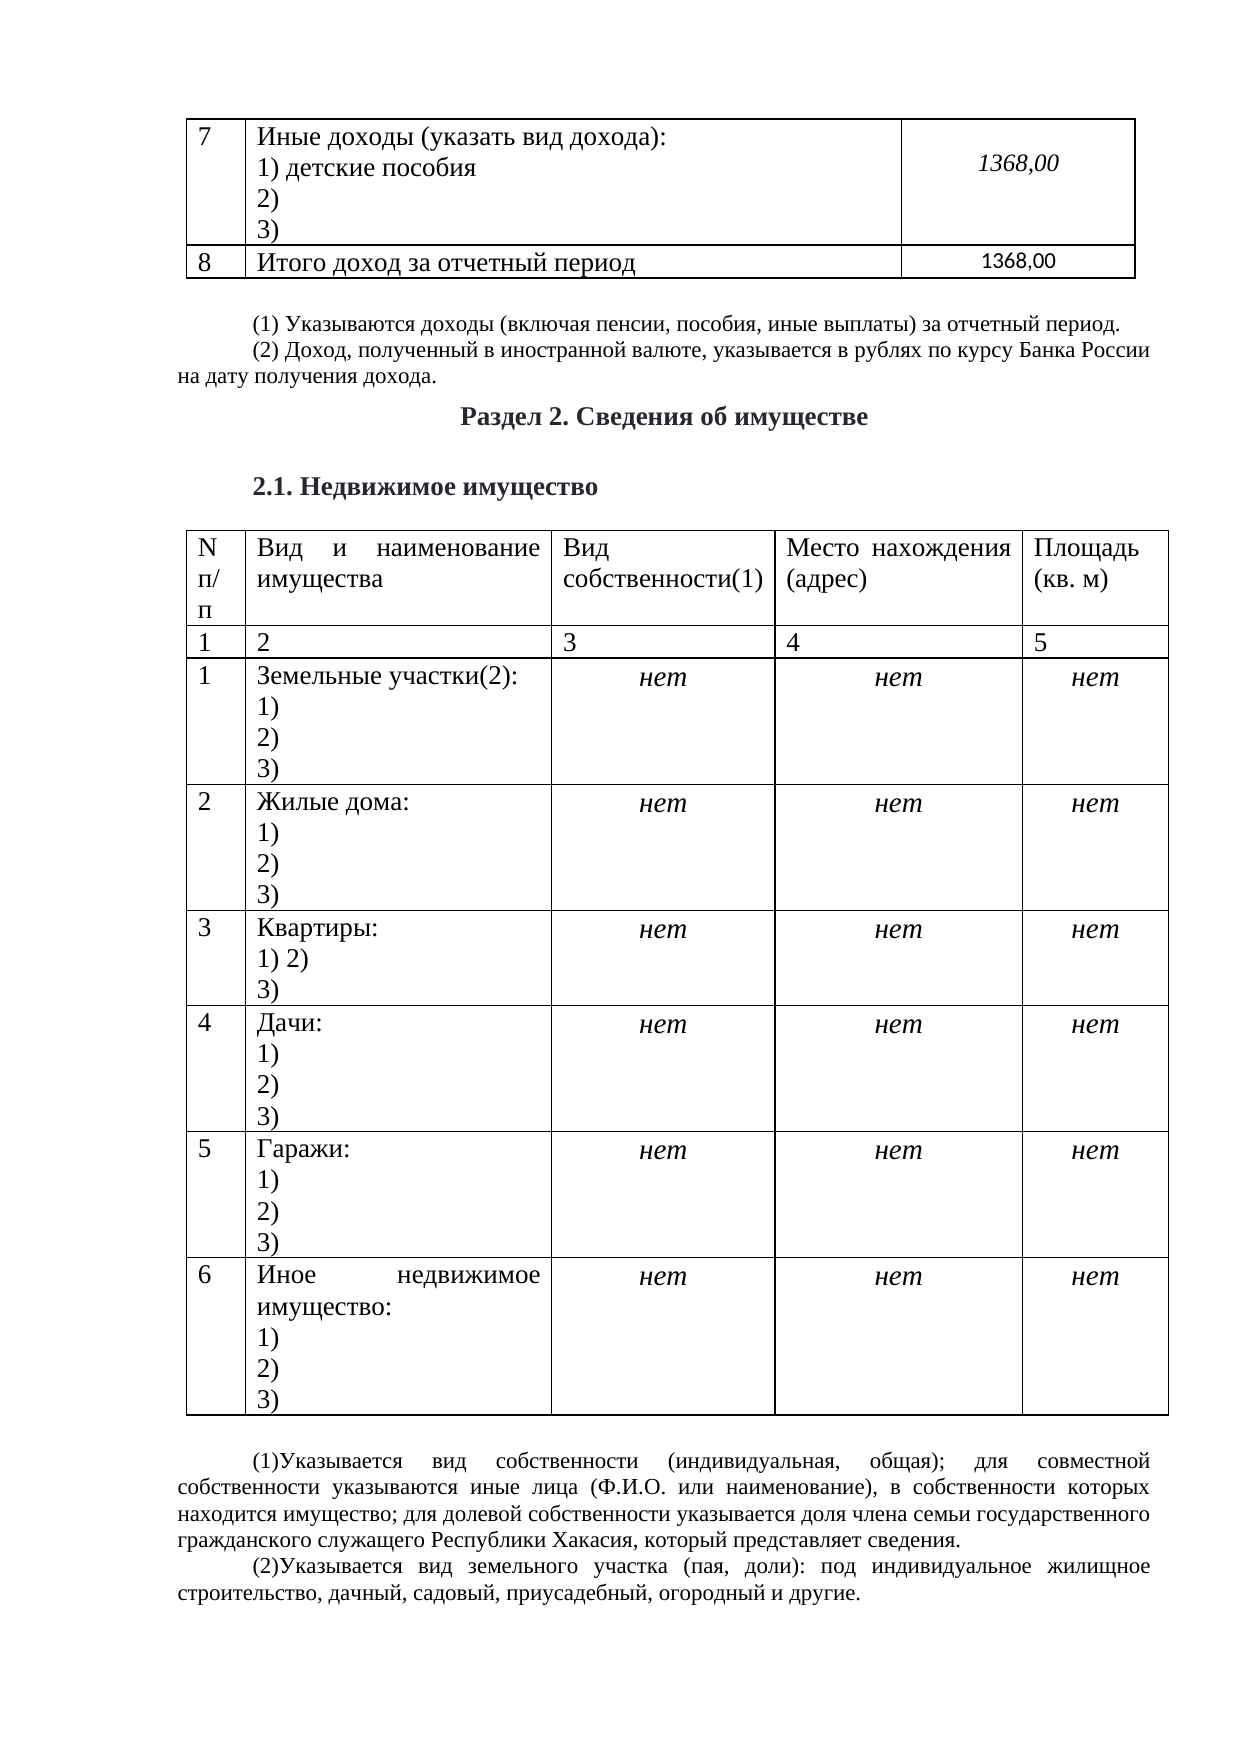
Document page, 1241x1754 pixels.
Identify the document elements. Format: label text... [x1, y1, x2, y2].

text Раздел 2. Сведения об имуществе [177, 400, 1152, 431]
table_cell Гаражи: 1) 2) 3) [246, 1132, 551, 1257]
table_cell 3 [552, 626, 774, 657]
table_cell 2 [187, 785, 245, 909]
table_cell Жилые дома: 1) 2) 3) [246, 785, 551, 909]
table_cell нет [776, 785, 1022, 909]
table_cell нет [552, 1258, 774, 1414]
table_cell 5 [1023, 626, 1168, 657]
table_cell нет [1023, 785, 1168, 909]
table_cell Земельные участки(2): 1) 2) 3) [246, 659, 551, 783]
table_cell нет [1023, 1132, 1168, 1257]
table_header Место нахождения (адрес) [776, 531, 1022, 624]
table_cell нет [776, 659, 1022, 783]
table_cell 7 [187, 120, 245, 244]
text (1)Указывается вид собственности (индивидуальная, общая); для совместной собственности указываются иные лица (Ф.И.О. или наименование), в собственности которых находится имущество; для долевой собственности указывается доля члена семьи государственного гражданского служащего Республики Хакасия, который представляет сведения. [177, 1447, 1152, 1552]
table_cell нет [552, 659, 774, 783]
table_cell 5 [187, 1132, 245, 1257]
table_cell нет [1023, 1006, 1168, 1131]
table_cell 6 [187, 1258, 245, 1414]
table_cell нет [1023, 911, 1168, 1004]
table_cell 8 [187, 246, 245, 277]
table_header Вид и наименование имущества [246, 531, 551, 624]
table_cell Квартиры: 1) 2) 3) [246, 911, 551, 1004]
table_cell Иные доходы (указать вид дохода): 1) детские пособия 2) 3) [246, 120, 901, 244]
table_cell нет [552, 911, 774, 1004]
table_header N п/п [187, 531, 245, 624]
table_cell 4 [187, 1006, 245, 1131]
table_cell нет [552, 785, 774, 909]
table_cell 4 [776, 626, 1022, 657]
table_cell 3 [187, 911, 245, 1004]
table_cell Итого доход за отчетный период [246, 246, 901, 277]
table_cell Дачи: 1) 2) 3) [246, 1006, 551, 1131]
table_cell 1368,00 [902, 246, 1134, 277]
table_header Вид собственности(1) [552, 531, 774, 624]
table_cell нет [776, 1006, 1022, 1131]
table_cell нет [776, 1258, 1022, 1414]
table_cell 1368,00 [902, 120, 1134, 244]
table_header Площадь (кв. м) [1023, 531, 1168, 624]
table_cell нет [552, 1132, 774, 1257]
table_cell нет [552, 1006, 774, 1131]
table_cell нет [776, 911, 1022, 1004]
text (1) Указываются доходы (включая пенсии, пособия, иные выплаты) за отчетный период. [177, 310, 1152, 336]
table_cell нет [1023, 659, 1168, 783]
table_cell 1 [187, 626, 245, 657]
table_cell 1 [187, 659, 245, 783]
table_cell нет [776, 1132, 1022, 1257]
table_cell 2 [246, 626, 551, 657]
text (2)Указывается вид земельного участка (пая, доли): под индивидуальное жилищное строительство, дачный, садовый, приусадебный, огородный и другие. [177, 1552, 1152, 1605]
table_cell Иное недвижимое имущество: 1) 2) 3) [246, 1258, 551, 1414]
text 2.1. Недвижимое имущество [177, 470, 1152, 502]
text (2) Доход, полученный в иностранной валюте, указывается в рублях по курсу Банка России на дату получения дохода. [177, 336, 1152, 389]
table_cell нет [1023, 1258, 1168, 1414]
